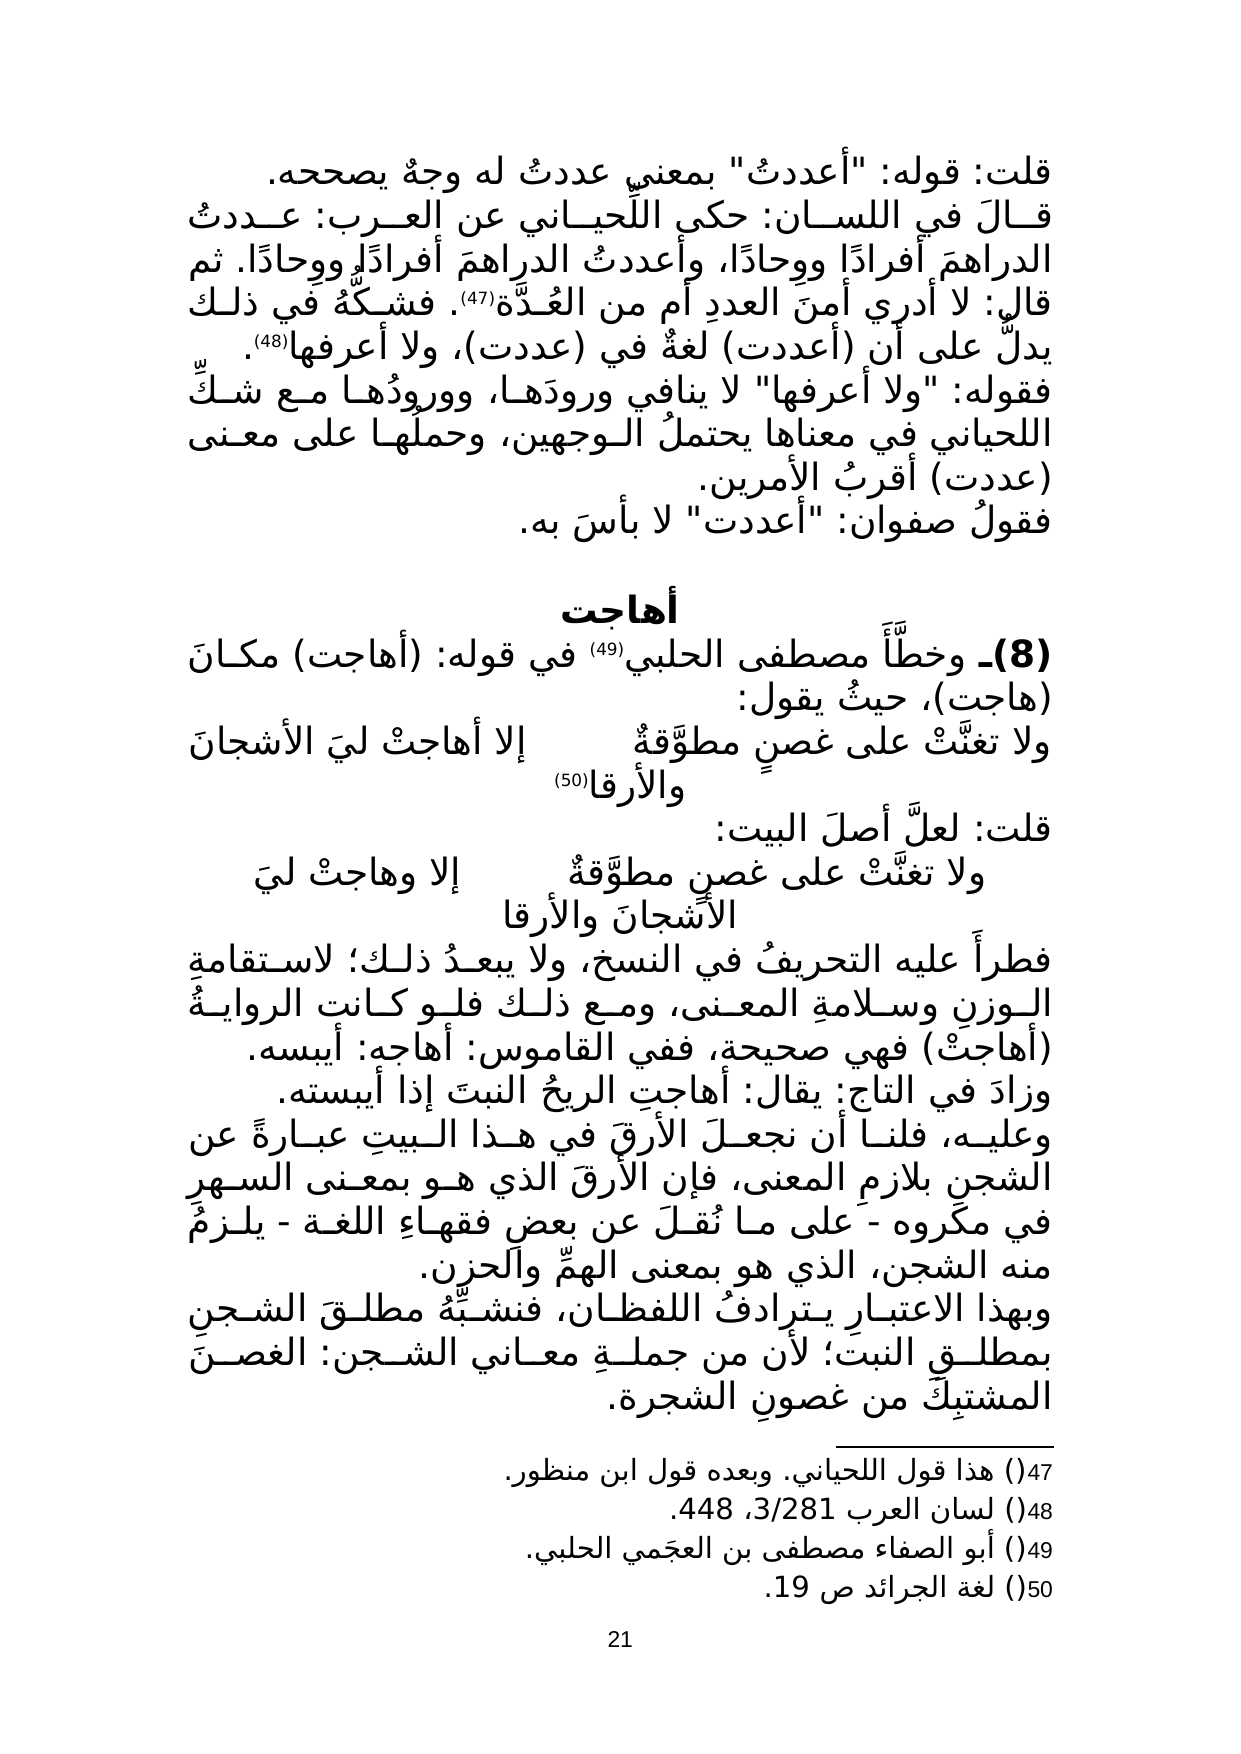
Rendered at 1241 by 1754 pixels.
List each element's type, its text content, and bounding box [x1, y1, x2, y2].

text وعليه، فلنا أن نجعلَ الأرقَ في هذا البيتِ عبارةً عن الشجنِ بلازمِ المعنى، فإن الأرقَ الذي هو بمعنى السهرِ في مكروه - على ما نُقلَ عن بعضِ فقهاءِ اللغة - يلزمُ منه الشجن، الذي هو بمعنى الهمِّ والحزن. [187, 1112, 1053, 1287]
text ولا تغنَّتْ على غصنٍ مطوَّقةٌ إلا أهاجتْ ليَ الأشجانَ والأرقا() [187, 719, 1053, 807]
text ولا تغنَّتْ على غصنٍ مطوَّقةٌ إلا وهاجتْ ليَ الأشجانَ والأرقا [187, 851, 1053, 938]
text فقوله: "ولا أعرفها" لا ينافي ورودَها، وورودُها مع شكِّ اللحياني في معناها يحتملُ الوجهين، وحملُها على معنى (عددت) أقربُ الأمرين. [187, 368, 1053, 499]
text قلت: قوله: "أعددتُ" بمعنى عددتُ له وجهٌ يصححه. [187, 150, 1053, 194]
text فقولُ صفوان: "أعددت" لا بأسَ به. [187, 499, 1053, 543]
text قالَ في اللسان: حكى اللِّحياني عن العرب: عددتُ الدراهمَ أفرادًا ووِحادًا، وأعددتُ الدراهمَ أفرادًا ووِحادًا. ثم قال: لا أدري أمنَ العددِ أم من العُدَّة(). فشكُّهُ في ذلك يدلُّ على أن (أعددت) لغةٌ في (عددت)، ولا أعرفها(). [187, 194, 1053, 368]
text فطرأَ عليه التحريفُ في النسخ، ولا يبعدُ ذلك؛ لاستقامةِ الوزنِ وسلامةِ المعنى، ومع ذلك فلو كانت الروايةُ (أهاجتْ) فهي صحيحة، ففي القاموس: أهاجه: أيبسه. [187, 938, 1053, 1069]
text قلت: لعلَّ أصلَ البيت: [187, 807, 1053, 851]
text وزادَ في التاج: يقال: أهاجتِ الريحُ النبتَ إذا أيبسته. [187, 1069, 1053, 1112]
text (8) وخطَّأَ مصطفى الحلبي() في قوله: (أهاجت) مكانَ (هاجت)، حيثُ يقول: [187, 632, 1053, 719]
text أهاجت [187, 589, 1053, 632]
text وبهذا الاعتبارِ يترادفُ اللفظان، فنشبِّهُ مطلقَ الشجنِ بمطلقِ النبت؛ لأن من جملةِ معاني الشجن: الغصنَ المشتبِكَ من غصونِ الشجرة. [187, 1287, 1053, 1418]
